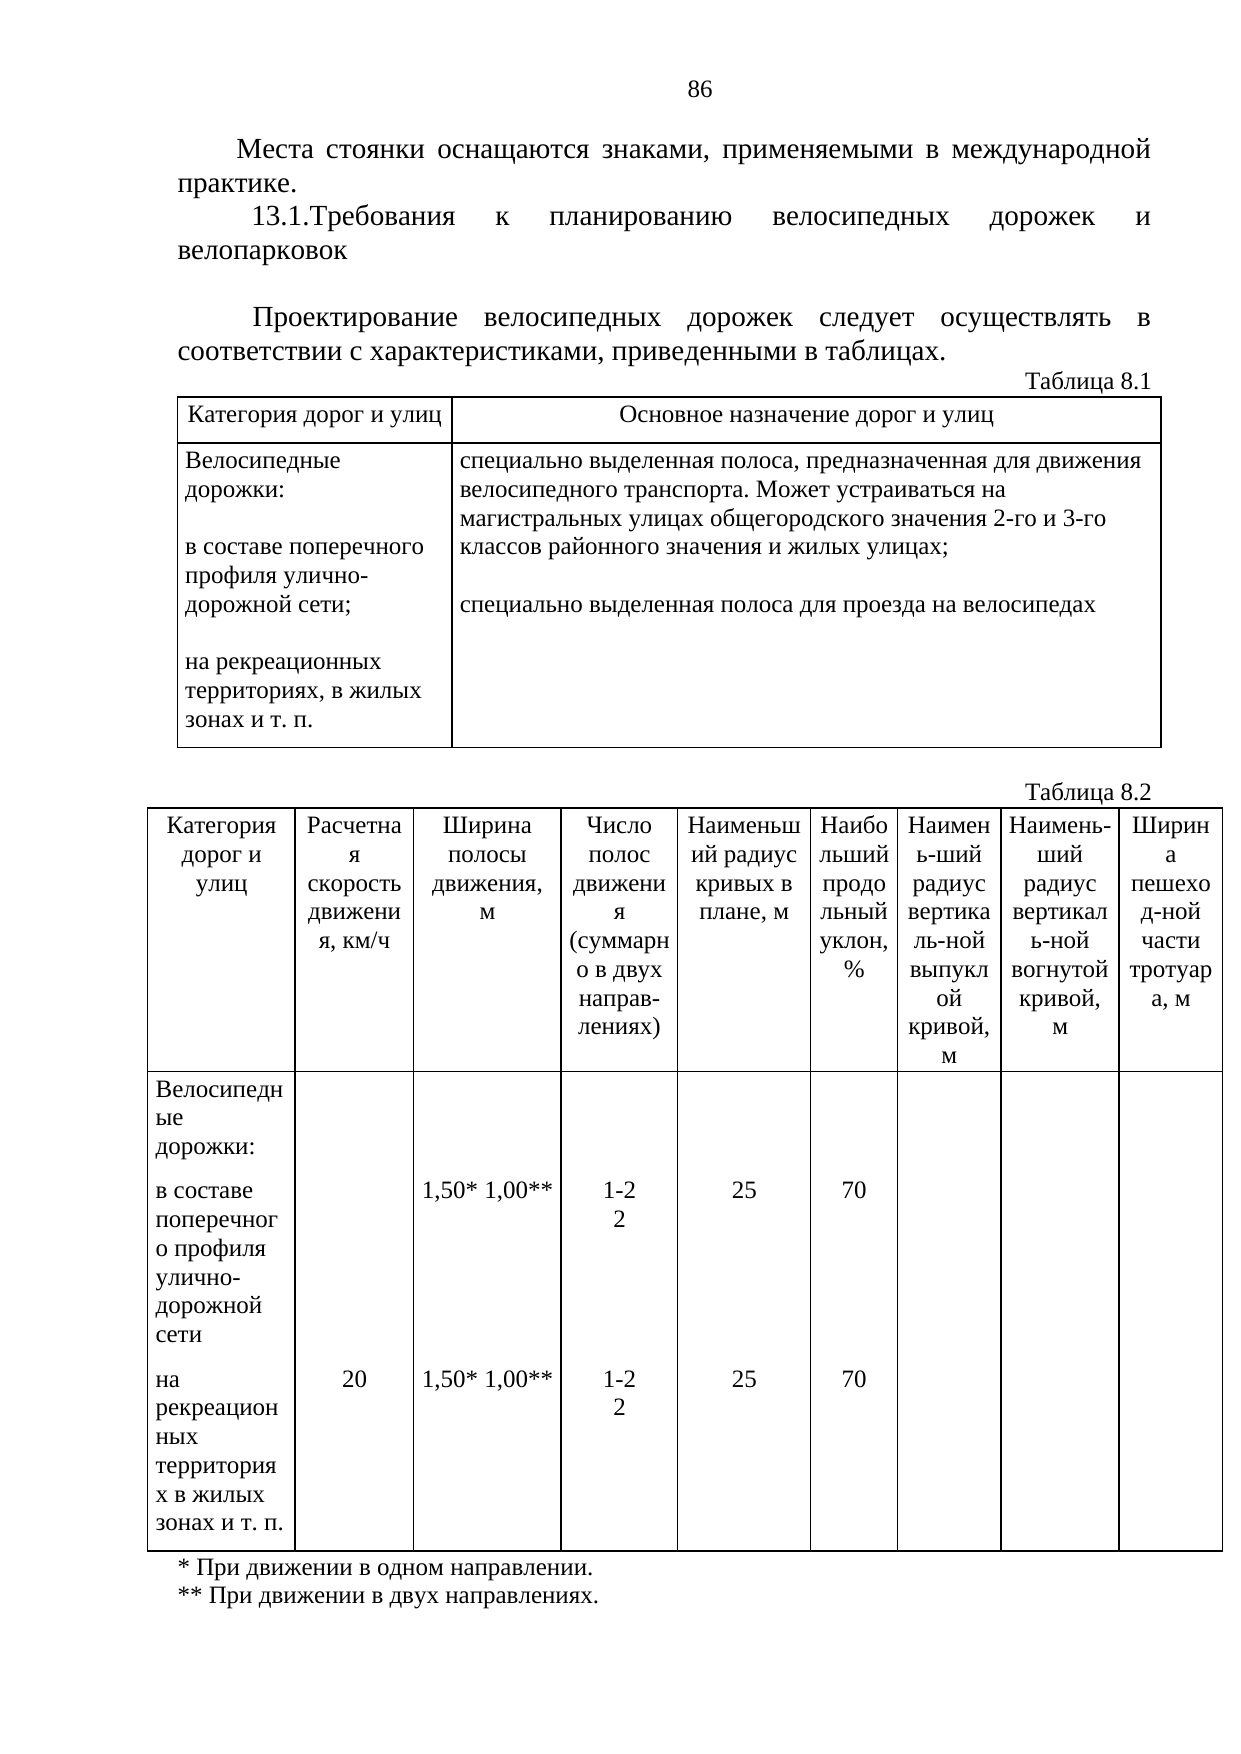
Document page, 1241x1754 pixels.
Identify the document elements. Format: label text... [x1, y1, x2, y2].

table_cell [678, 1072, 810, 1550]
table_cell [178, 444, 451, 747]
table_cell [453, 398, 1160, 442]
title 13.1.Требования к планированию велосипедных дорожек и велопарковок [177, 198, 1152, 266]
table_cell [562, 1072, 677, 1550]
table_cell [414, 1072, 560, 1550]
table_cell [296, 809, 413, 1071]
text Проектирование велосипедных дорожек следует осуществлять в соответствии с характеристиками, приведенными в таблицах. [177, 299, 1152, 366]
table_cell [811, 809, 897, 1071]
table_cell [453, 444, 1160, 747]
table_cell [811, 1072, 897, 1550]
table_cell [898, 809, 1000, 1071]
text * При движении в одном направлении. ** При движении в двух направлениях. [177, 1552, 1152, 1609]
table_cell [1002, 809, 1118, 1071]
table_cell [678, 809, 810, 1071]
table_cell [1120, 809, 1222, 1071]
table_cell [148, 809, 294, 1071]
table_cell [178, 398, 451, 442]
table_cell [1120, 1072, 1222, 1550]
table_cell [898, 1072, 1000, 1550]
text Таблица 8.2 [177, 777, 1152, 806]
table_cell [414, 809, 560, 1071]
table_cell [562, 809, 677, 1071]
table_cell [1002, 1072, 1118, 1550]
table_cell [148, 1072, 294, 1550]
text Места стоянки оснащаются знаками, применяемыми в международной практике. [177, 131, 1152, 198]
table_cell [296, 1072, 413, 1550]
text Таблица 8.1 [177, 366, 1152, 395]
